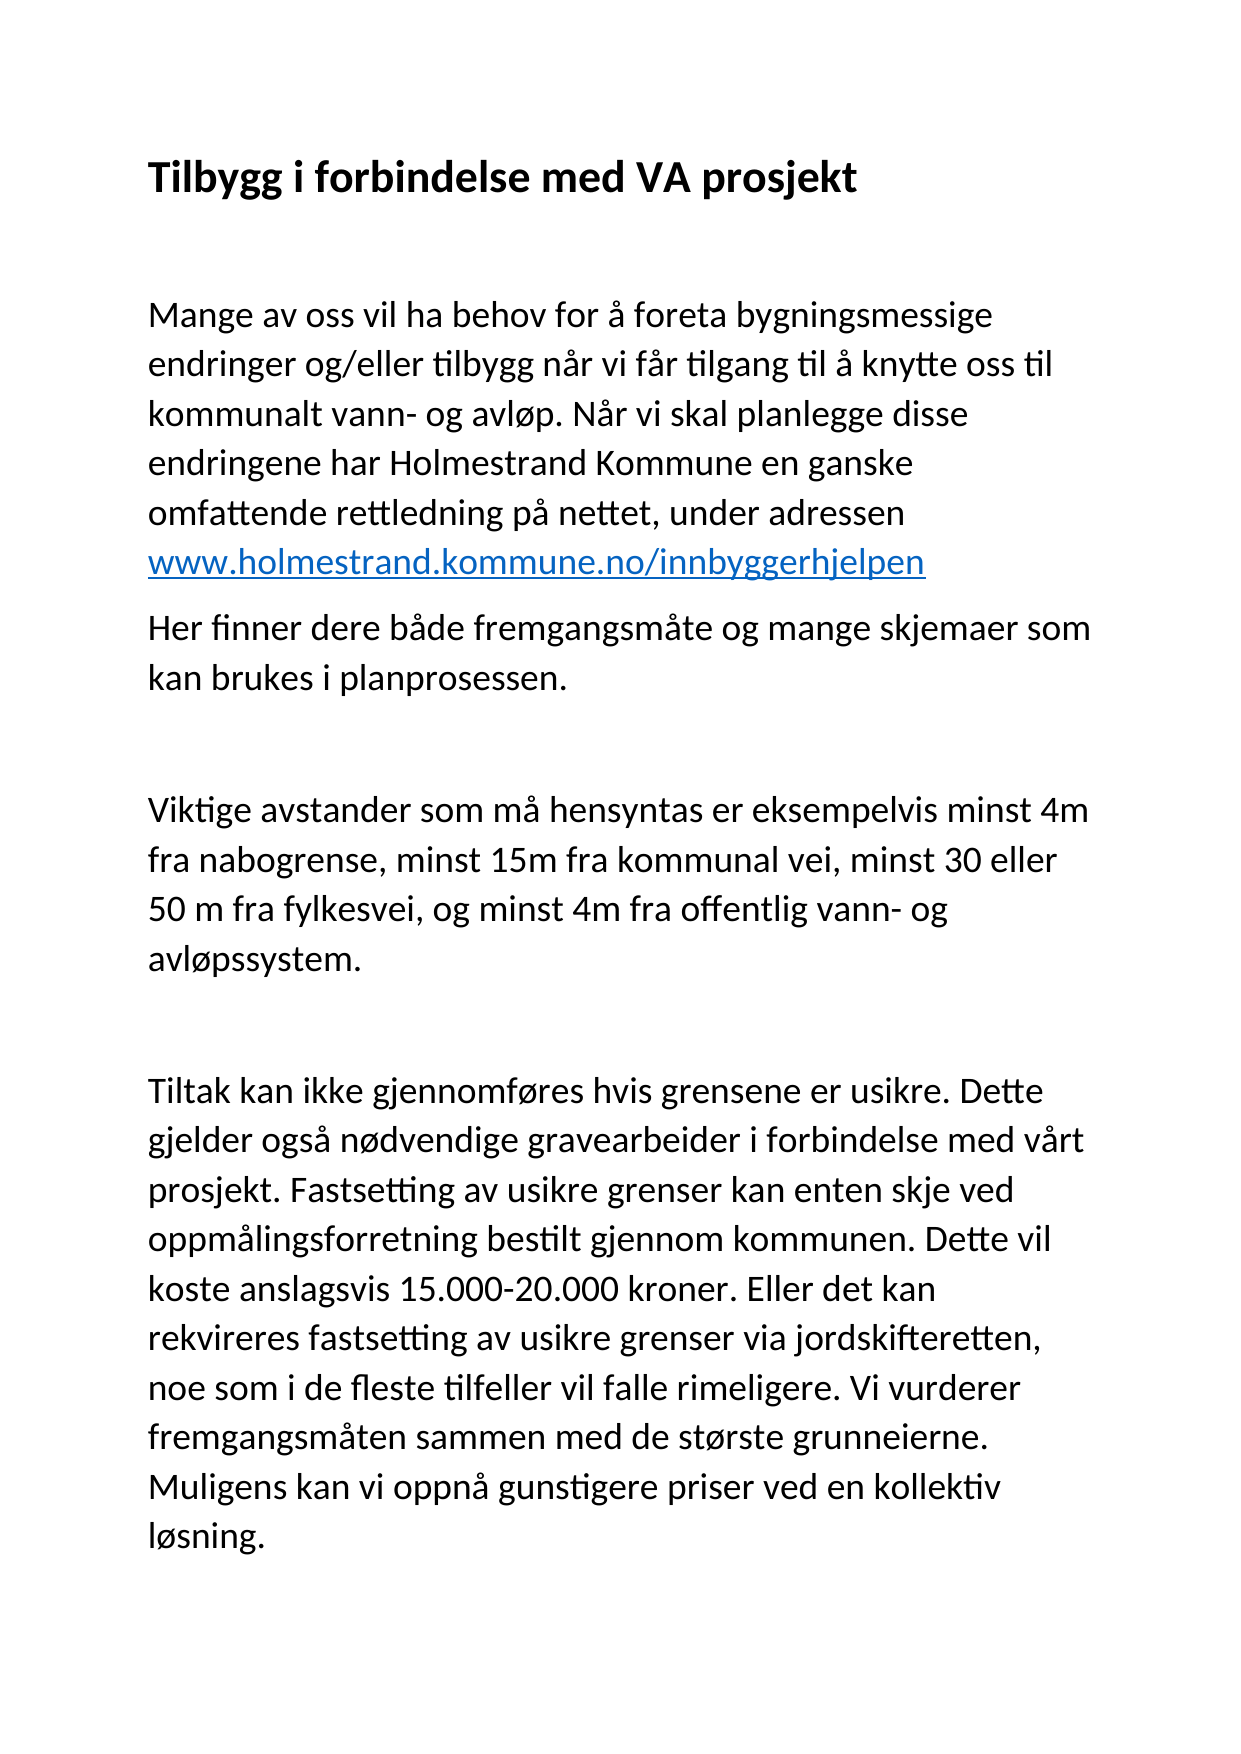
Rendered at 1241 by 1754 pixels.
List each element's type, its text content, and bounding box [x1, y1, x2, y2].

text Tiltak kan ikke gjennomføres hvis grensene er usikre. Dette gjelder også nødvendige gravearbeider i forbindelse med vårt prosjekt. Fastsetting av usikre grenser kan enten skje ved oppmålingsforretning bestilt gjennom kommunen. Dette vil koste anslagsvis 15.000-20.000 kroner. Eller det kan rekvireres fastsetting av usikre grenser via jordskifteretten, noe som i de fleste tilfeller vil falle rimeligere. Vi vurderer fremgangsmåten sammen med de største grunneierne. Muligens kan vi oppnå gunstigere priser ved en kollektiv løsning. [148, 1067, 1093, 1558]
text Viktige avstander som må hensyntas er eksempelvis minst 4m fra nabogrense, minst 15m fra kommunal vei, minst 30 eller 50 m fra fylkesvei, og minst 4m fra offentlig vann- og avløpssystem. [148, 786, 1093, 980]
text Tilbygg i forbindelse med VA prosjekt [148, 148, 1093, 203]
text Her finner dere både fremgangsmåte og mange skjemaer som kan brukes i planprosessen. [148, 604, 1093, 699]
text Mange av oss vil ha behov for å foreta bygningsmessige endringer og/eller tilbygg når vi får tilgang til å knytte oss til kommunalt vann- og avløp. Når vi skal planlegge disse endringene har Holmestrand Kommune en ganske omfattende rettledning på nettet, under adressen www.holmestrand.kommune.no/innbyggerhjelpen [148, 291, 1093, 584]
